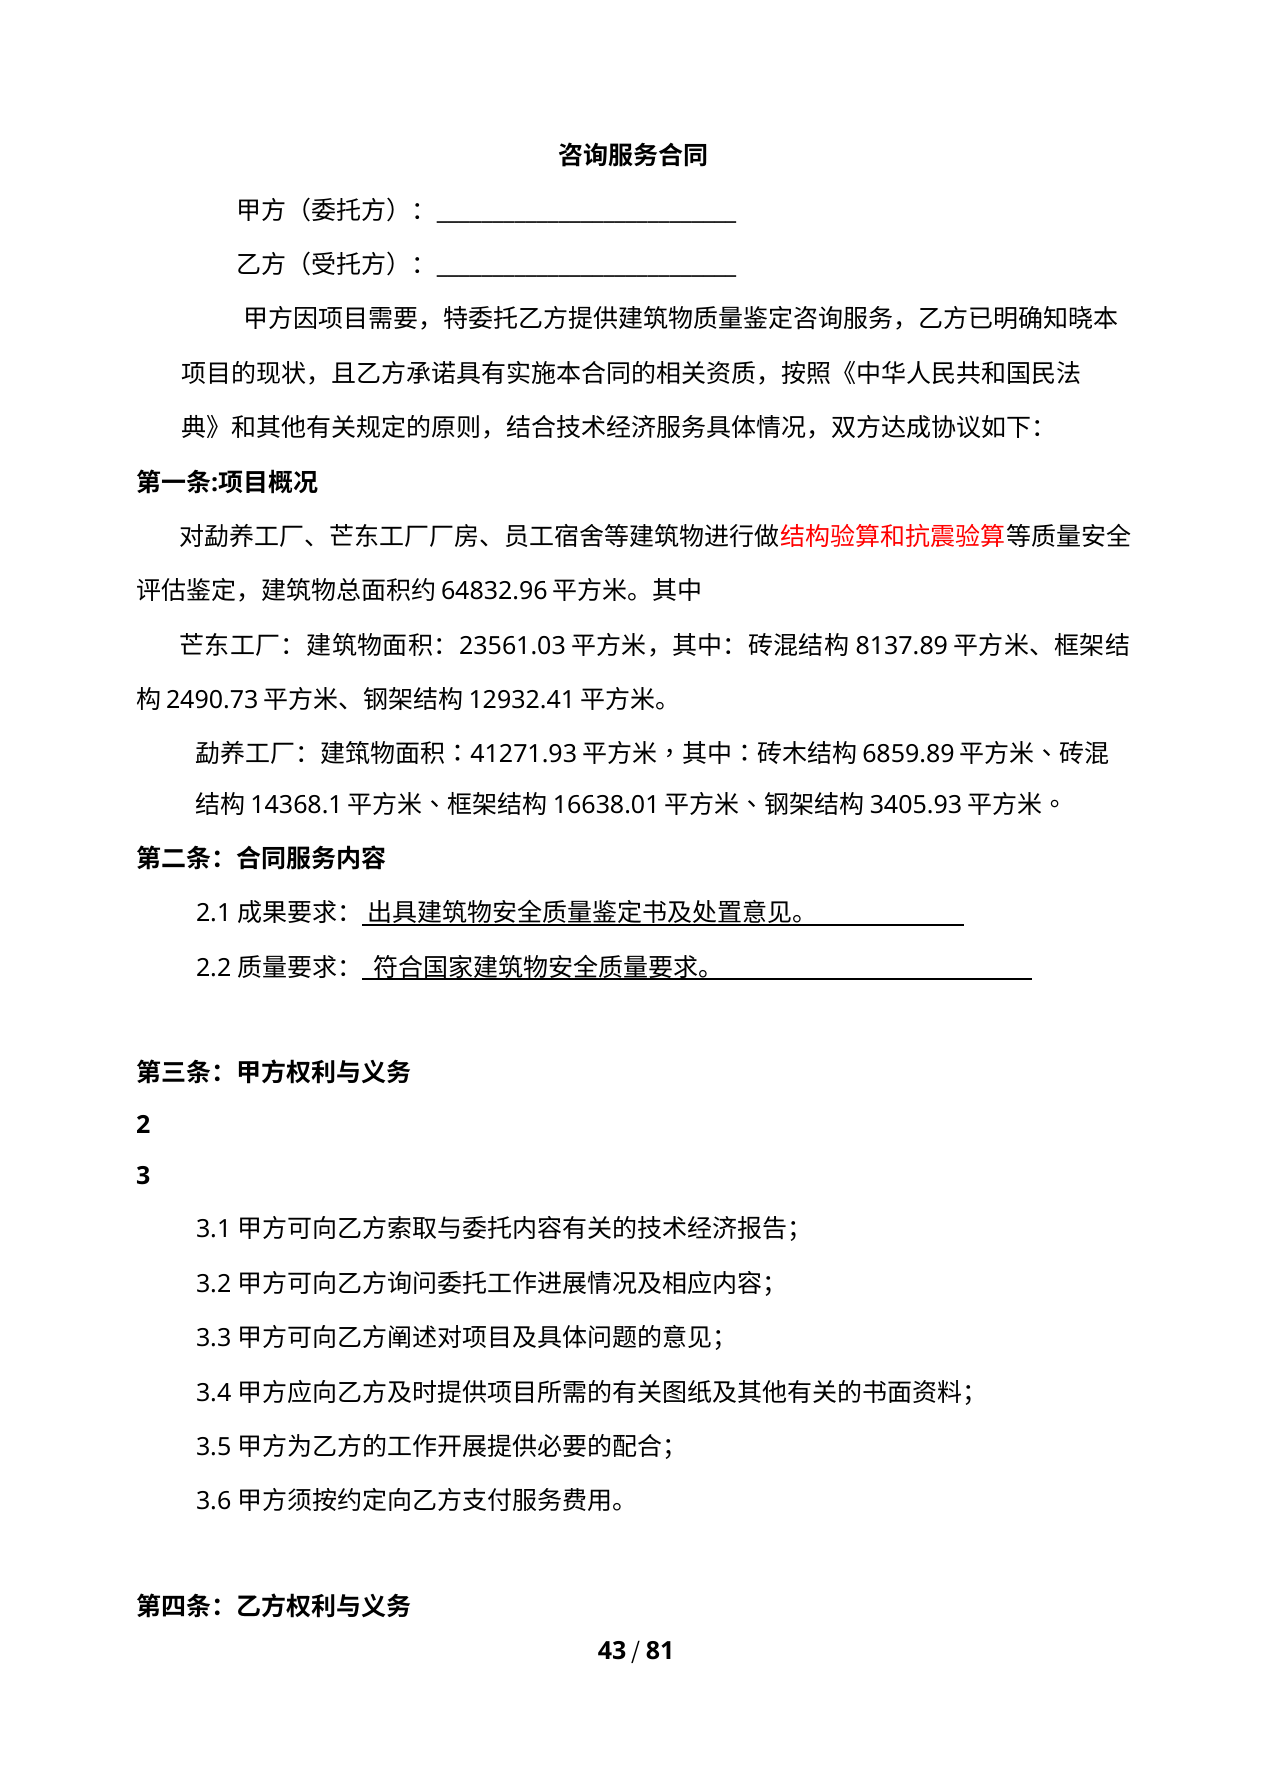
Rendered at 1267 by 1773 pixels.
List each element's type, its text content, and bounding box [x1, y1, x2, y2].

text 第三条：甲方权利与义务 [136, 1052, 1131, 1089]
text 乙方（受托方）：___________________________ [182, 244, 1131, 281]
text 甲方因项目需要，特委托乙方提供建筑物质量鉴定咨询服务，乙方已明确知晓本项目的现状，且乙方承诺具有实施本合同的相关资质，按照《中华人民共和国民法典》和其他有关规定的原则，结合技术经济服务具体情况，双方达成协议如下： [182, 299, 1131, 444]
text 对勐养工厂、芒东工厂厂房、员工宿舍等建筑物进行做结构验算和抗震验算等质量安全评估鉴定，建筑物总面积约64832.96平方米。其中 [136, 516, 1131, 607]
list 甲方可向乙方询问委托工作进展情况及相应内容； [196, 1263, 1131, 1299]
text 芒东工厂：建筑物面积：23561.03平方米，其中：砖混结构8137.89平方米、框架结构2490.73平方米、钢架结构12932.41平方米。 [136, 625, 1131, 716]
text 第四条：乙方权利与义务 [136, 1586, 1131, 1622]
list 甲方可向乙方索取与委托内容有关的技术经济报告； [196, 1209, 1131, 1245]
list 成果要求： 出具建筑物安全质量鉴定书及处置意见。 [196, 893, 1131, 929]
list 甲方可向乙方阐述对项目及具体问题的意见； [196, 1318, 1131, 1354]
list 甲方为乙方的工作开展提供必要的配合； [196, 1426, 1131, 1463]
text 第一条:项目概况 [136, 462, 1131, 498]
list 甲方应向乙方及时提供项目所需的有关图纸及其他有关的书面资料； [196, 1372, 1131, 1408]
text 第二条：合同服务内容 [136, 838, 1131, 874]
list 质量要求： 符合国家建筑物安全质量要求。 [196, 947, 1131, 983]
text 咨询服务合同 [136, 136, 1131, 172]
text 甲方（委托方）：___________________________ [182, 190, 1131, 226]
text 勐养工厂：建筑物面积：41271.93平方米，其中：砖木结构6859.89平方米、砖混结构14368.1平方米、框架结构16638.01平方米、钢架结构3405.93平方米。 [195, 734, 1131, 821]
list 甲方须按约定向乙方支付服务费用。 [196, 1481, 1131, 1517]
